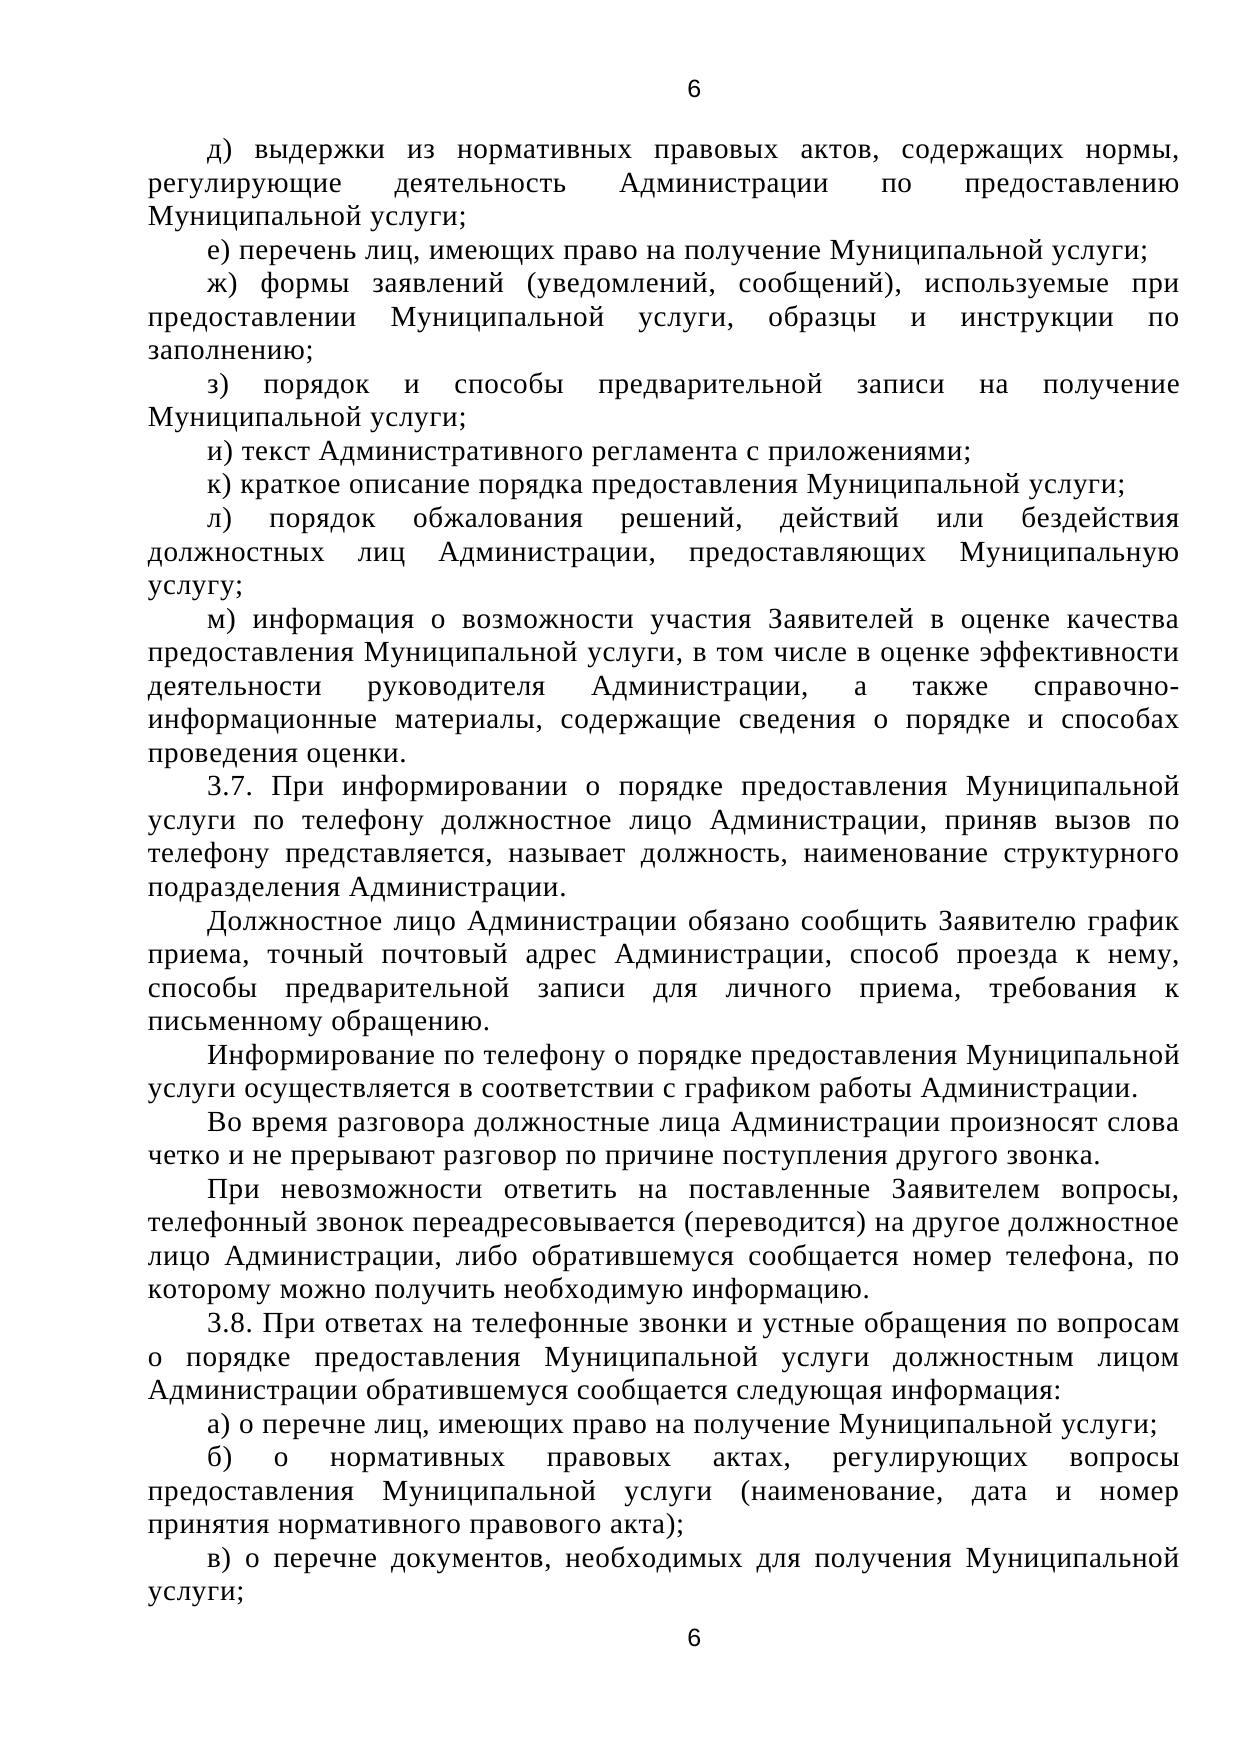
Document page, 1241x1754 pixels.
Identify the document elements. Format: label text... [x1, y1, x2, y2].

text б) о нормативных правовых актах, регулирующих вопросы предоставления Муниципальной услуги (наименование, дата и номер принятия нормативного правового акта); [148, 1439, 1181, 1540]
text ж) формы заявлений (уведомлений, сообщений), используемые при предоставлении Муниципальной услуги, образцы и инструкции по заполнению; [148, 265, 1181, 366]
text Информирование по телефону о порядке предоставления Муниципальной услуги осуществляется в соответствии с графиком работы Администрации. [148, 1037, 1181, 1104]
text 3.7. При информировании о порядке предоставления Муниципальной услуги по телефону должностное лицо Администрации, приняв вызов по телефону представляется, называет должность, наименование структурного подразделения Администрации. [148, 768, 1181, 903]
text е) перечень лиц, имеющих право на получение Муниципальной услуги; [148, 232, 1181, 265]
text 3.8. При ответах на телефонные звонки и устные обращения по вопросам о порядке предоставления Муниципальной услуги должностным лицом Администрации обратившемуся сообщается следующая информация: [148, 1305, 1181, 1406]
text з) порядок и способы предварительной записи на получение Муниципальной услуги; [148, 366, 1181, 433]
text к) краткое описание порядка предоставления Муниципальной услуги; [148, 467, 1181, 500]
text в) о перечне документов, необходимых для получения Муниципальной услуги; [148, 1540, 1181, 1607]
text Во время разговора должностные лица Администрации произносят слова четко и не прерывают разговор по причине поступления другого звонка. [148, 1104, 1181, 1171]
text д) выдержки из нормативных правовых актов, содержащих нормы, регулирующие деятельность Администрации по предоставлению Муниципальной услуги; [148, 131, 1181, 232]
text При невозможности ответить на поставленные Заявителем вопросы, телефонный звонок переадресовывается (переводится) на другое должностное лицо Администрации, либо обратившемуся сообщается номер телефона, по которому можно получить необходимую информацию. [148, 1171, 1181, 1305]
text л) порядок обжалования решений, действий или бездействия должностных лиц Администрации, предоставляющих Муниципальную услугу; [148, 500, 1181, 601]
text Должностное лицо Администрации обязано сообщить Заявителю график приема, точный почтовый адрес Администрации, способ проезда к нему, способы предварительной записи для личного приема, требования к письменному обращению. [148, 903, 1181, 1037]
text а) о перечне лиц, имеющих право на получение Муниципальной услуги; [148, 1406, 1181, 1439]
text м) информация о возможности участия Заявителей в оценке качества предоставления Муниципальной услуги, в том числе в оценке эффективности деятельности руководителя Администрации, а также справочно-информационные материалы, содержащие сведения о порядке и способах проведения оценки. [148, 601, 1181, 768]
text и) текст Административного регламента с приложениями; [148, 433, 1181, 467]
